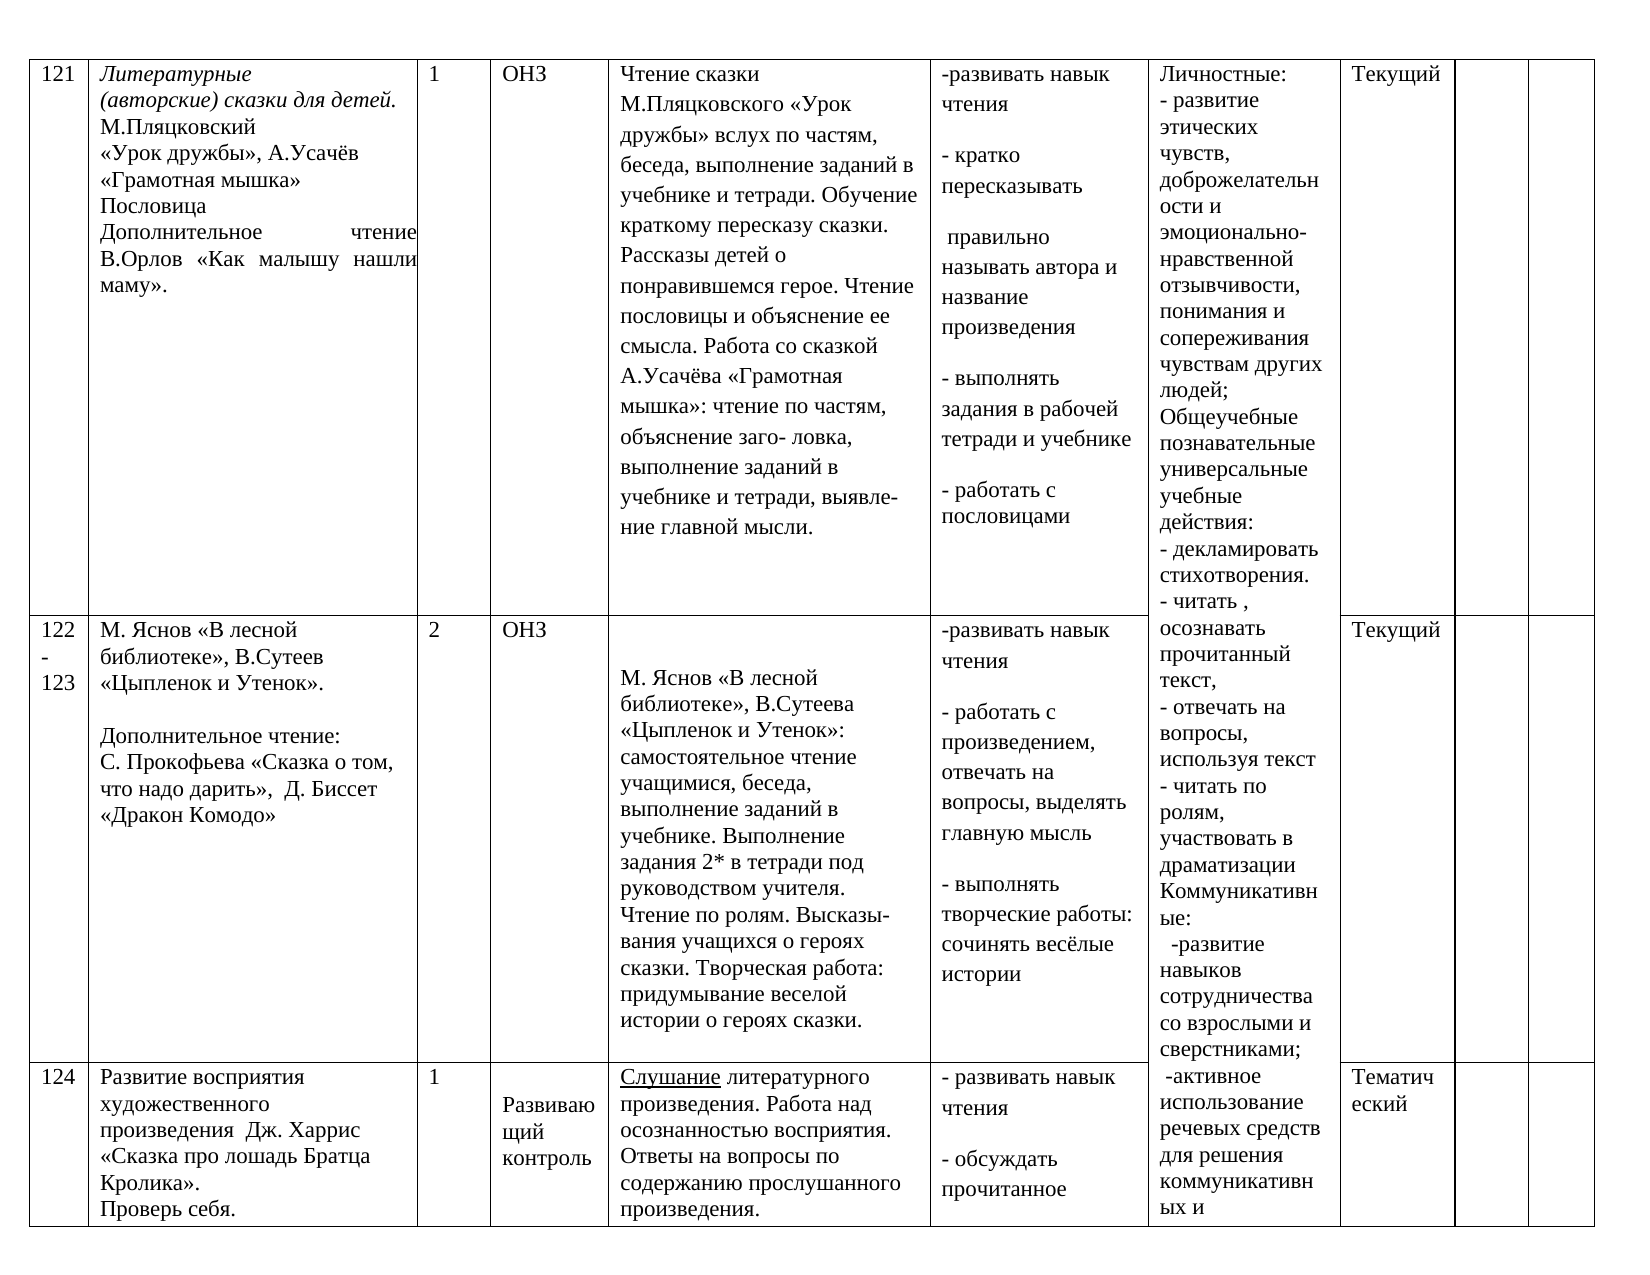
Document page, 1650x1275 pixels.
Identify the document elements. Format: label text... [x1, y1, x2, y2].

table_cell 124 [30, 1063, 88, 1226]
table_cell 122-123 [30, 616, 88, 1062]
table_cell 1 [418, 60, 490, 615]
table_cell [1456, 616, 1528, 1062]
table_cell Литературные (авторские) сказки для детей. М.Пляцковский «Урок дружбы», А.Усачёв «Грамотная мышка» Пословица Дополнительное чтение В.Орлов «Как малышу нашли маму». [89, 60, 417, 615]
table_cell М. Яснов «В лесной библиотеке», В.Сутеев «Цыпленок и Утенок». Дополнительное чтение: С. Прокофьева «Сказка о том, что надо дарить», Д. Биссет «Дракон Комодо» [89, 616, 417, 1062]
table_cell 2 [418, 616, 490, 1062]
table_cell -развивать навык чтения - кратко пересказывать правильно называть автора и название произведения - выполнять задания в рабочей тетради и учебнике - работать с пословицами [931, 60, 1148, 615]
table_cell [1456, 60, 1528, 615]
table_cell Чтение сказки М.Пляцковского «Урок дружбы» вслух по частям, беседа, выполнение заданий в учебнике и тетради. Обучение краткому пересказу сказки. Рассказы детей о понравившемся герое. Чтение пословицы и объяснение ее смысла. Работа со сказкой А.Усачёва «Грамотная мышка»: чтение по частям, объяснение заго- ловка, выполнение заданий в учебнике и тетради, выявле- ние главной мысли. [609, 60, 930, 615]
table_cell Текущий [1341, 616, 1454, 1062]
table_cell М. Яснов «В лесной библиотеке», В.Сутеева «Цыпленок и Утенок»: самостоятельное чтение учащимися, беседа, выполнение заданий в учебнике. Выполнение задания 2* в тетради под руководством учителя. Чтение по ролям. Высказы- вания учащихся о героях сказки. Творческая работа: придумывание веселой истории о героях сказки. [609, 616, 930, 1062]
table_cell Тематический [1341, 1063, 1454, 1226]
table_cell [931, 1063, 1148, 1226]
table_cell ОНЗ [491, 60, 608, 615]
table_cell [1529, 1063, 1594, 1226]
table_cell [89, 1063, 417, 1226]
table_cell 121 [30, 60, 88, 615]
table_cell [1456, 1063, 1528, 1226]
table_cell Текущий [1341, 60, 1454, 615]
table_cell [491, 1063, 608, 1226]
table_cell -развивать навык чтения - работать с произведением, отвечать на вопросы, выделять главную мысль - выполнять творческие работы: сочинять весёлые истории [931, 616, 1148, 1062]
table_cell ОНЗ [491, 616, 608, 1062]
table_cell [609, 1063, 930, 1226]
table_cell [1529, 616, 1594, 1062]
table_cell [1529, 60, 1594, 615]
table_cell 1 [418, 1063, 490, 1226]
